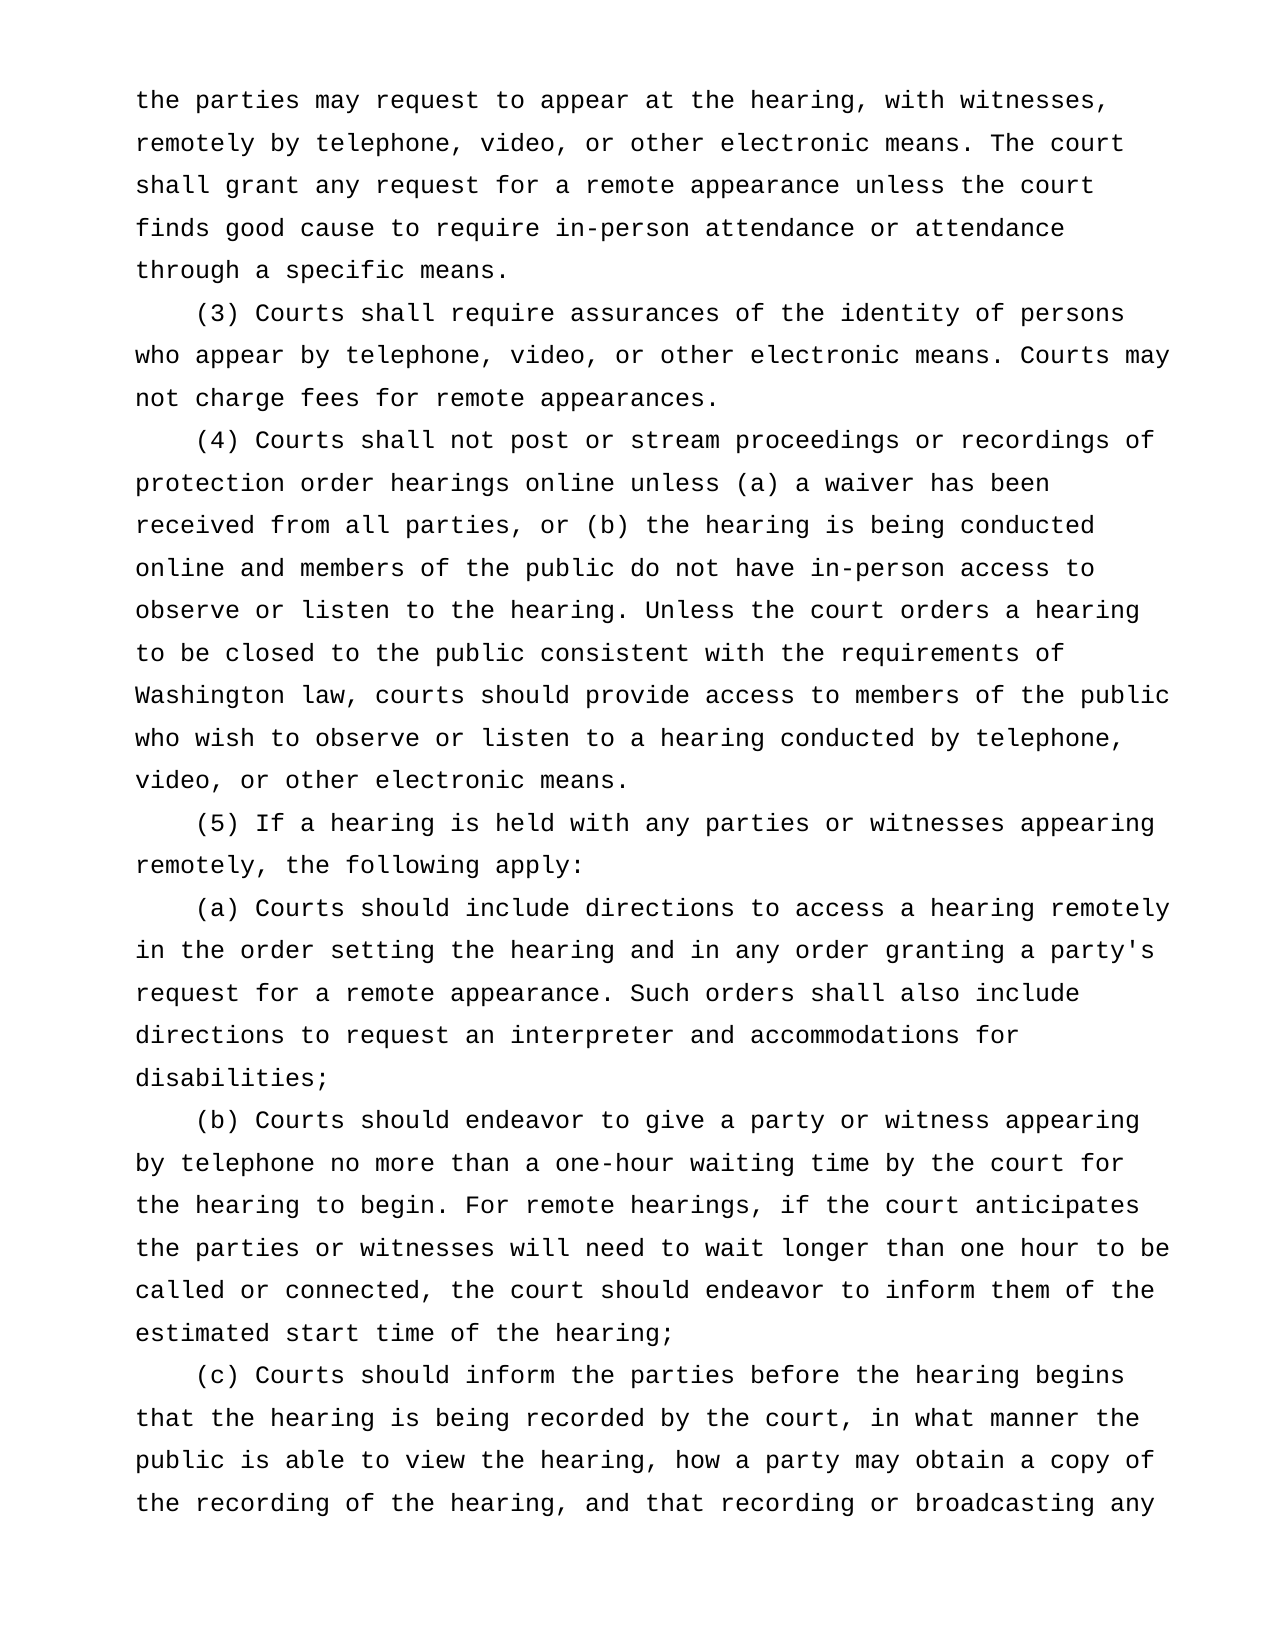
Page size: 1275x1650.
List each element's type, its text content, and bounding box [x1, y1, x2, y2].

text (3) Courts shall require assurances of the identity of persons who appear by telephone, video, or other electronic means. Courts may not charge fees for remote appearances. [135, 287, 1170, 415]
text (5) If a hearing is held with any parties or witnesses appearing remotely, the following apply: [135, 797, 1170, 882]
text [135, 1350, 1170, 1520]
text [135, 75, 1170, 287]
text (4) Courts shall not post or stream proceedings or recordings of protection order hearings online unless (a) a waiver has been received from all parties, or (b) the hearing is being conducted online and members of the public do not have in-person access to observe or listen to the hearing. Unless the court orders a hearing to be closed to the public consistent with the requirements of Washington law, courts should provide access to members of the public who wish to observe or listen to a hearing conducted by telephone, video, or other electronic means. [135, 415, 1170, 797]
text (a) Courts should include directions to access a hearing remotely in the order setting the hearing and in any order granting a party's request for a remote appearance. Such orders shall also include directions to request an interpreter and accommodations for disabilities; [135, 882, 1170, 1095]
text (b) Courts should endeavor to give a party or witness appearing by telephone no more than a one-hour waiting time by the court for the hearing to begin. For remote hearings, if the court anticipates the parties or witnesses will need to wait longer than one hour to be called or connected, the court should endeavor to inform them of the estimated start time of the hearing; [135, 1095, 1170, 1350]
